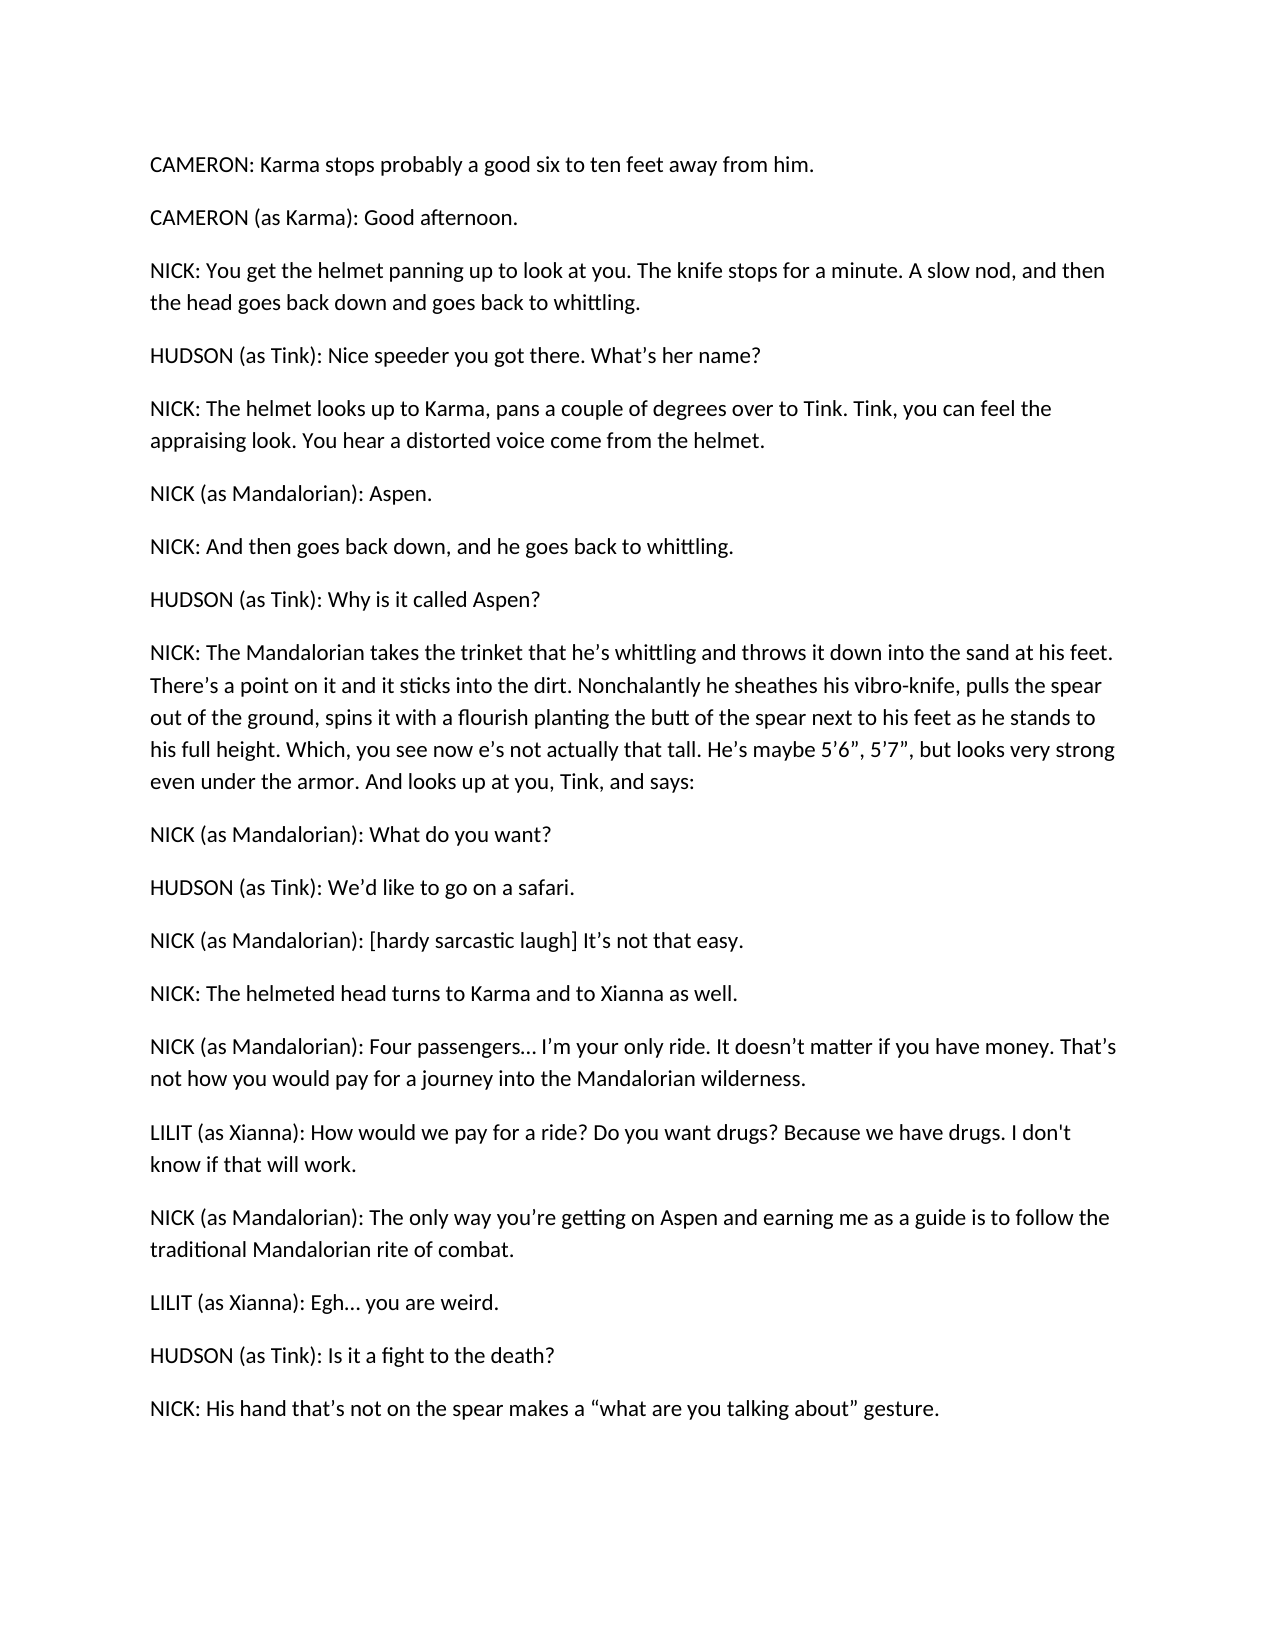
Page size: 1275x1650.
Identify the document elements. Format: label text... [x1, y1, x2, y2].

text LILIT (as Xianna): How would we pay for a ride? Do you want drugs? Because we have drugs. I don't know if that will work. [150, 1118, 1125, 1178]
text NICK (as Mandalorian): Four passengers… I’m your only ride. It doesn’t matter if you have money. That’s not how you would pay for a journey into the Mandalorian wilderness. [150, 1032, 1125, 1093]
text HUDSON (as Tink): Nice speeder you got there. What’s her name? [150, 341, 1125, 369]
text NICK (as Mandalorian): Aspen. [150, 479, 1125, 507]
text NICK (as Mandalorian): What do you want? [150, 820, 1125, 848]
text CAMERON (as Karma): Good afternoon. [150, 203, 1125, 231]
text LILIT (as Xianna): Egh… you are weird. [150, 1288, 1125, 1316]
text CAMERON: Karma stops probably a good six to ten feet away from him. [150, 150, 1125, 178]
text HUDSON (as Tink): We’d like to go on a safari. [150, 873, 1125, 901]
text NICK: His hand that’s not on the spear makes a “what are you talking about” gesture. [150, 1394, 1125, 1422]
text NICK (as Mandalorian): The only way you’re getting on Aspen and earning me as a guide is to follow the traditional Mandalorian rite of combat. [150, 1203, 1125, 1263]
text NICK: The helmet looks up to Karma, pans a couple of degrees over to Tink. Tink, you can feel the appraising look. You hear a distorted voice come from the helmet. [150, 394, 1125, 454]
text HUDSON (as Tink): Is it a fight to the death? [150, 1341, 1125, 1369]
text NICK: The helmeted head turns to Karma and to Xianna as well. [150, 979, 1125, 1007]
text NICK: You get the helmet panning up to look at you. The knife stops for a minute. A slow nod, and then the head goes back down and goes back to whittling. [150, 256, 1125, 316]
text NICK: The Mandalorian takes the trinket that he’s whittling and throws it down into the sand at his feet. There’s a point on it and it sticks into the dirt. Nonchalantly he sheathes his vibro-knife, pulls the spear out of the ground, spins it with a flourish planting the butt of the spear next to his feet as he stands to his full height. Which, you see now e’s not actually that tall. He’s maybe 5’6”, 5’7”, but looks very strong even under the armor. And looks up at you, Tink, and says: [150, 638, 1125, 795]
text NICK: And then goes back down, and he goes back to whittling. [150, 532, 1125, 561]
text NICK (as Mandalorian): [hardy sarcastic laugh] It’s not that easy. [150, 926, 1125, 954]
text HUDSON (as Tink): Why is it called Aspen? [150, 586, 1125, 613]
